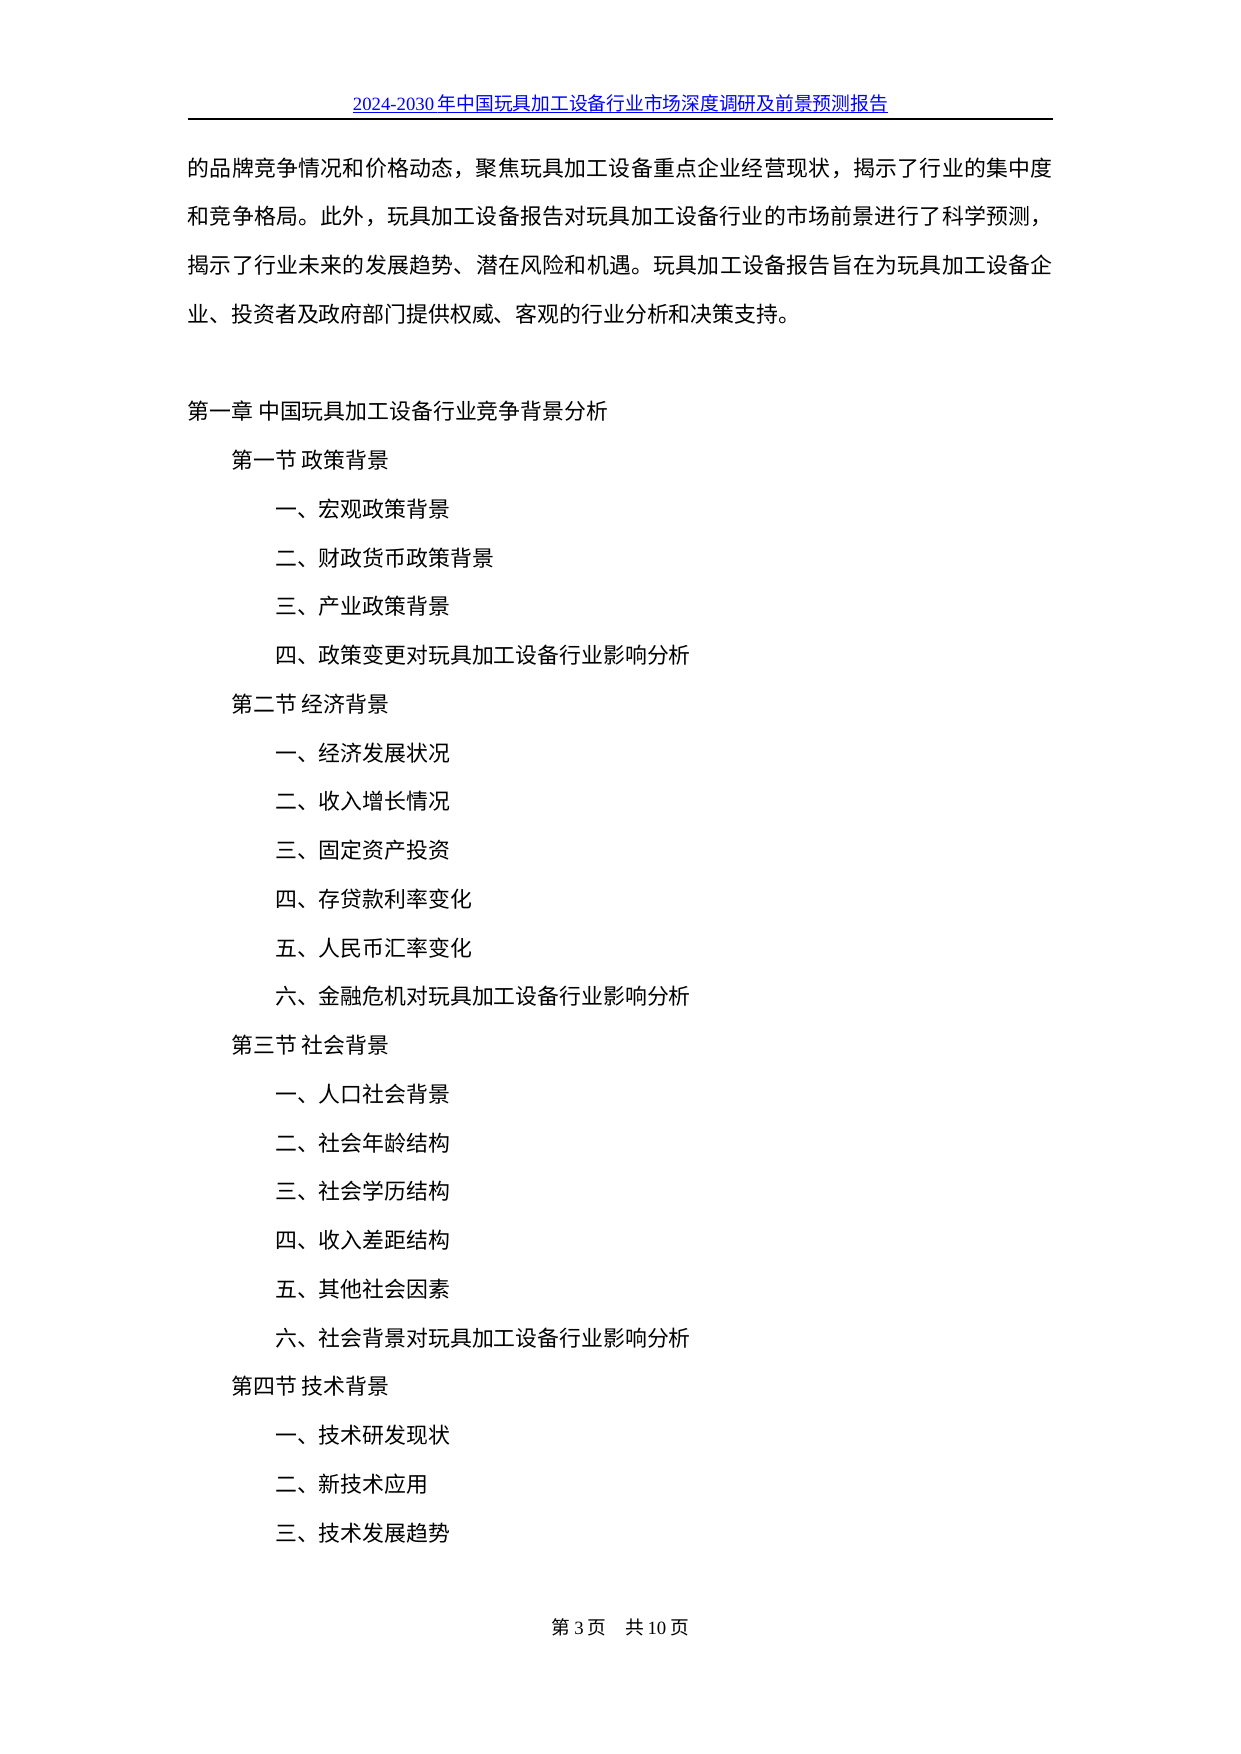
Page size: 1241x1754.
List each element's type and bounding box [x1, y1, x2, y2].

text [187, 150, 1053, 1548]
